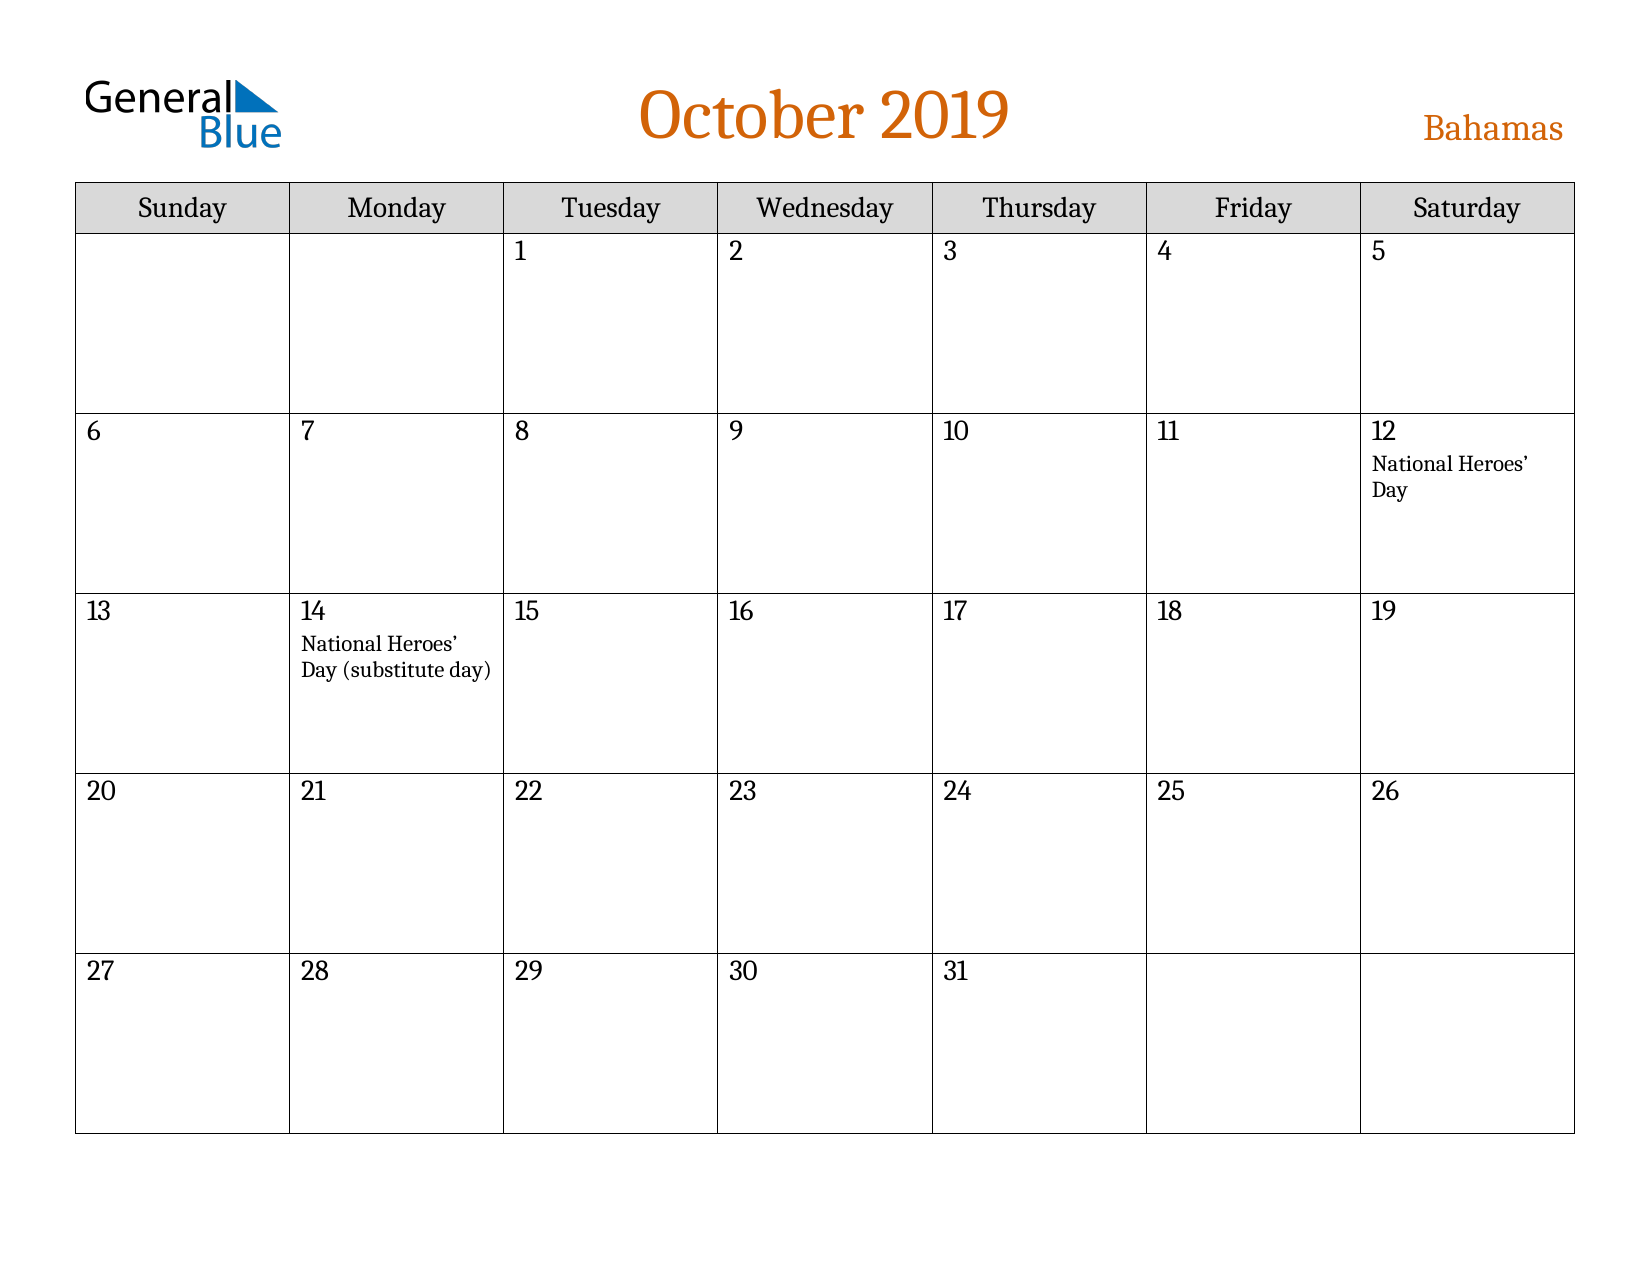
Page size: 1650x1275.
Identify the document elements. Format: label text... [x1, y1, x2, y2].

table_cell Friday [1147, 183, 1360, 233]
table_cell [933, 990, 1146, 1133]
table_cell 20 [76, 774, 289, 810]
table_cell 18 [1147, 594, 1360, 630]
table_cell 5 [1361, 234, 1574, 270]
table_cell [718, 450, 932, 593]
table_cell [76, 450, 289, 593]
table_cell 29 [504, 954, 717, 990]
table_cell [76, 810, 289, 953]
table_cell [1361, 270, 1574, 413]
table_cell 11 [1147, 414, 1360, 450]
table_cell Tuesday [504, 183, 717, 233]
table_cell [1361, 810, 1574, 953]
picture [86, 80, 281, 148]
table_cell National Heroes’ Day (substitute day) [290, 630, 503, 773]
table_cell 24 [933, 774, 1146, 810]
table_cell [290, 234, 503, 270]
table_cell [933, 630, 1146, 773]
table_cell Saturday [1361, 183, 1574, 233]
table_cell [933, 810, 1146, 953]
table_cell 2 [718, 234, 932, 270]
table_cell [504, 630, 717, 773]
table_cell [1361, 954, 1574, 990]
table_cell [1361, 990, 1574, 1133]
table_cell [76, 630, 289, 773]
table_cell 10 [933, 414, 1146, 450]
table_cell [290, 990, 503, 1133]
table_cell [718, 990, 932, 1133]
table_cell 12 [1361, 414, 1574, 450]
table_cell 13 [76, 594, 289, 630]
table_cell Wednesday [718, 183, 932, 233]
table_cell [1147, 450, 1360, 593]
table_cell [1147, 270, 1360, 413]
table_cell 19 [1361, 594, 1574, 630]
table_cell [1361, 630, 1574, 773]
table_cell 22 [504, 774, 717, 810]
table_cell 25 [1147, 774, 1360, 810]
table_cell 14 [290, 594, 503, 630]
table_cell [290, 450, 503, 593]
table_header October 2019 [504, 75, 1146, 182]
table_cell 17 [933, 594, 1146, 630]
table_cell 23 [718, 774, 932, 810]
table_cell [1147, 954, 1360, 990]
table_cell [933, 270, 1146, 413]
table_cell 15 [504, 594, 717, 630]
table_cell [290, 810, 503, 953]
table_cell [718, 270, 932, 413]
table_cell [1147, 810, 1360, 953]
table_cell Thursday [933, 183, 1146, 233]
table_cell [718, 810, 932, 953]
table_cell 27 [76, 954, 289, 990]
table_header Bahamas [1146, 75, 1574, 182]
table_cell 30 [718, 954, 932, 990]
table_cell [504, 990, 717, 1133]
table_cell National Heroes’ Day [1361, 450, 1574, 593]
table_cell Monday [290, 183, 503, 233]
table_cell 28 [290, 954, 503, 990]
table_cell 9 [718, 414, 932, 450]
table_cell 6 [76, 414, 289, 450]
table_header [76, 75, 503, 182]
table_cell 21 [290, 774, 503, 810]
table_cell 1 [504, 234, 717, 270]
table_cell [933, 450, 1146, 593]
table_cell [504, 270, 717, 413]
table_cell [504, 450, 717, 593]
table_cell [76, 990, 289, 1133]
table_cell 26 [1361, 774, 1574, 810]
table_cell [504, 810, 717, 953]
table_cell 31 [933, 954, 1146, 990]
table_cell 16 [718, 594, 932, 630]
table_cell [76, 234, 289, 270]
table_cell 4 [1147, 234, 1360, 270]
table_cell 7 [290, 414, 503, 450]
table_cell 3 [933, 234, 1146, 270]
table_cell [718, 630, 932, 773]
table_cell [76, 270, 289, 413]
table_cell [290, 270, 503, 413]
table_cell [1147, 990, 1360, 1133]
table_cell 8 [504, 414, 717, 450]
table_cell [1147, 630, 1360, 773]
table_cell Sunday [76, 183, 289, 233]
